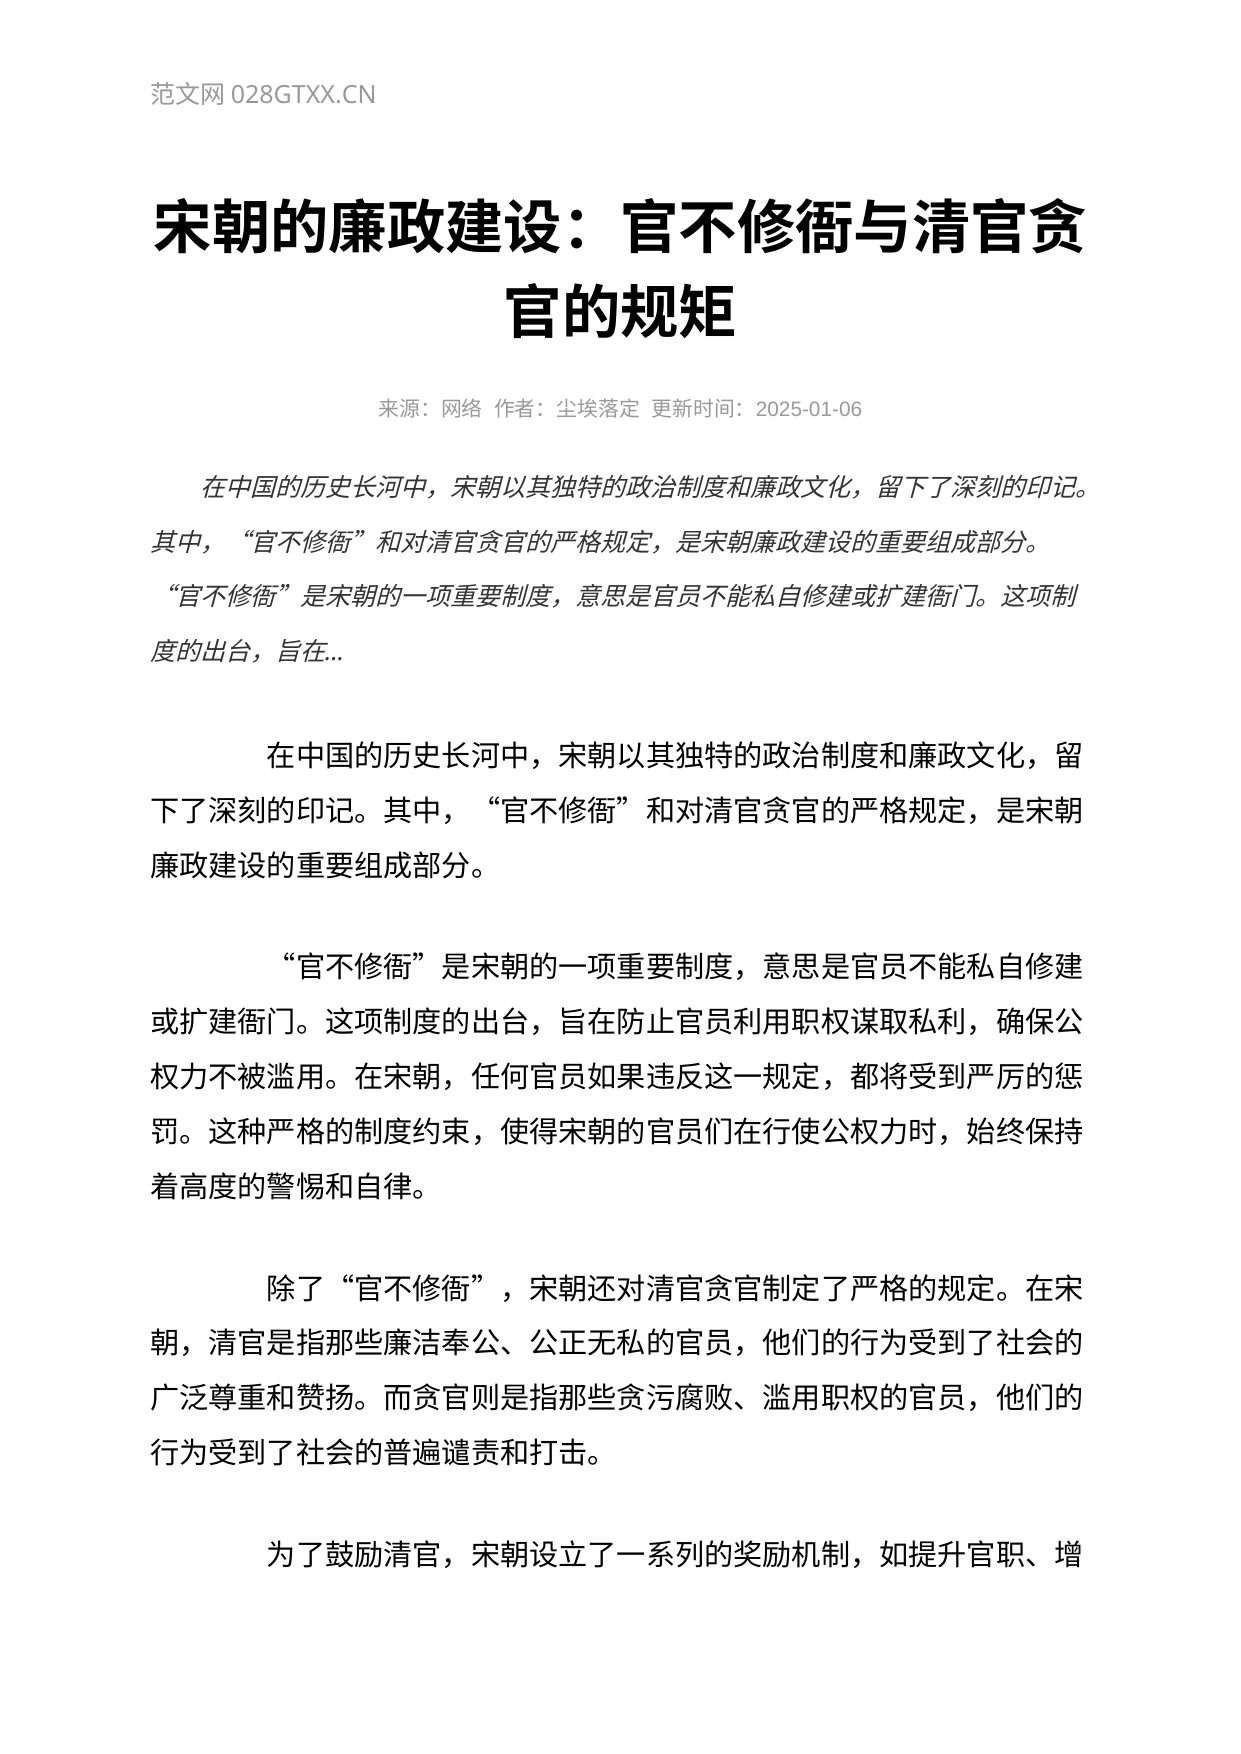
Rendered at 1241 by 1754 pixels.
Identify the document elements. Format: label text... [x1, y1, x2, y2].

text “官不修衙”是宋朝的一项重要制度，意思是官员不能私自修建或扩建衙门。这项制度的出台，旨在防止官员利用职权谋取私利，确保公权力不被滥用。在宋朝，任何官员如果违反这一规定，都将受到严厉的惩罚。这种严格的制度约束，使得宋朝的官员们在行使公权力时，始终保持着高度的警惕和自律。 [150, 944, 1090, 1206]
text 在中国的历史长河中，宋朝以其独特的政治制度和廉政文化，留下了深刻的印记。其中，“官不修衙”和对清官贪官的严格规定，是宋朝廉政建设的重要组成部分。 “官不修衙”是宋朝的一项重要制度，意思是官员不能私自修建或扩建衙门。这项制度的出台，旨在... [150, 468, 1090, 667]
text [150, 1532, 1090, 1574]
text 在中国的历史长河中，宋朝以其独特的政治制度和廉政文化，留下了深刻的印记。其中，“官不修衙”和对清官贪官的严格规定，是宋朝廉政建设的重要组成部分。 [150, 732, 1090, 884]
subtitle 宋朝的廉政建设：官不修衙与清官贪官的规矩 [150, 181, 1090, 350]
text 来源：网络 作者：尘埃落定 更新时间：2025-01-06 [150, 397, 1090, 421]
text 除了“官不修衙”，宋朝还对清官贪官制定了严格的规定。在宋朝，清官是指那些廉洁奉公、公正无私的官员，他们的行为受到了社会的广泛尊重和赞扬。而贪官则是指那些贪污腐败、滥用职权的官员，他们的行为受到了社会的普遍谴责和打击。 [150, 1265, 1090, 1472]
